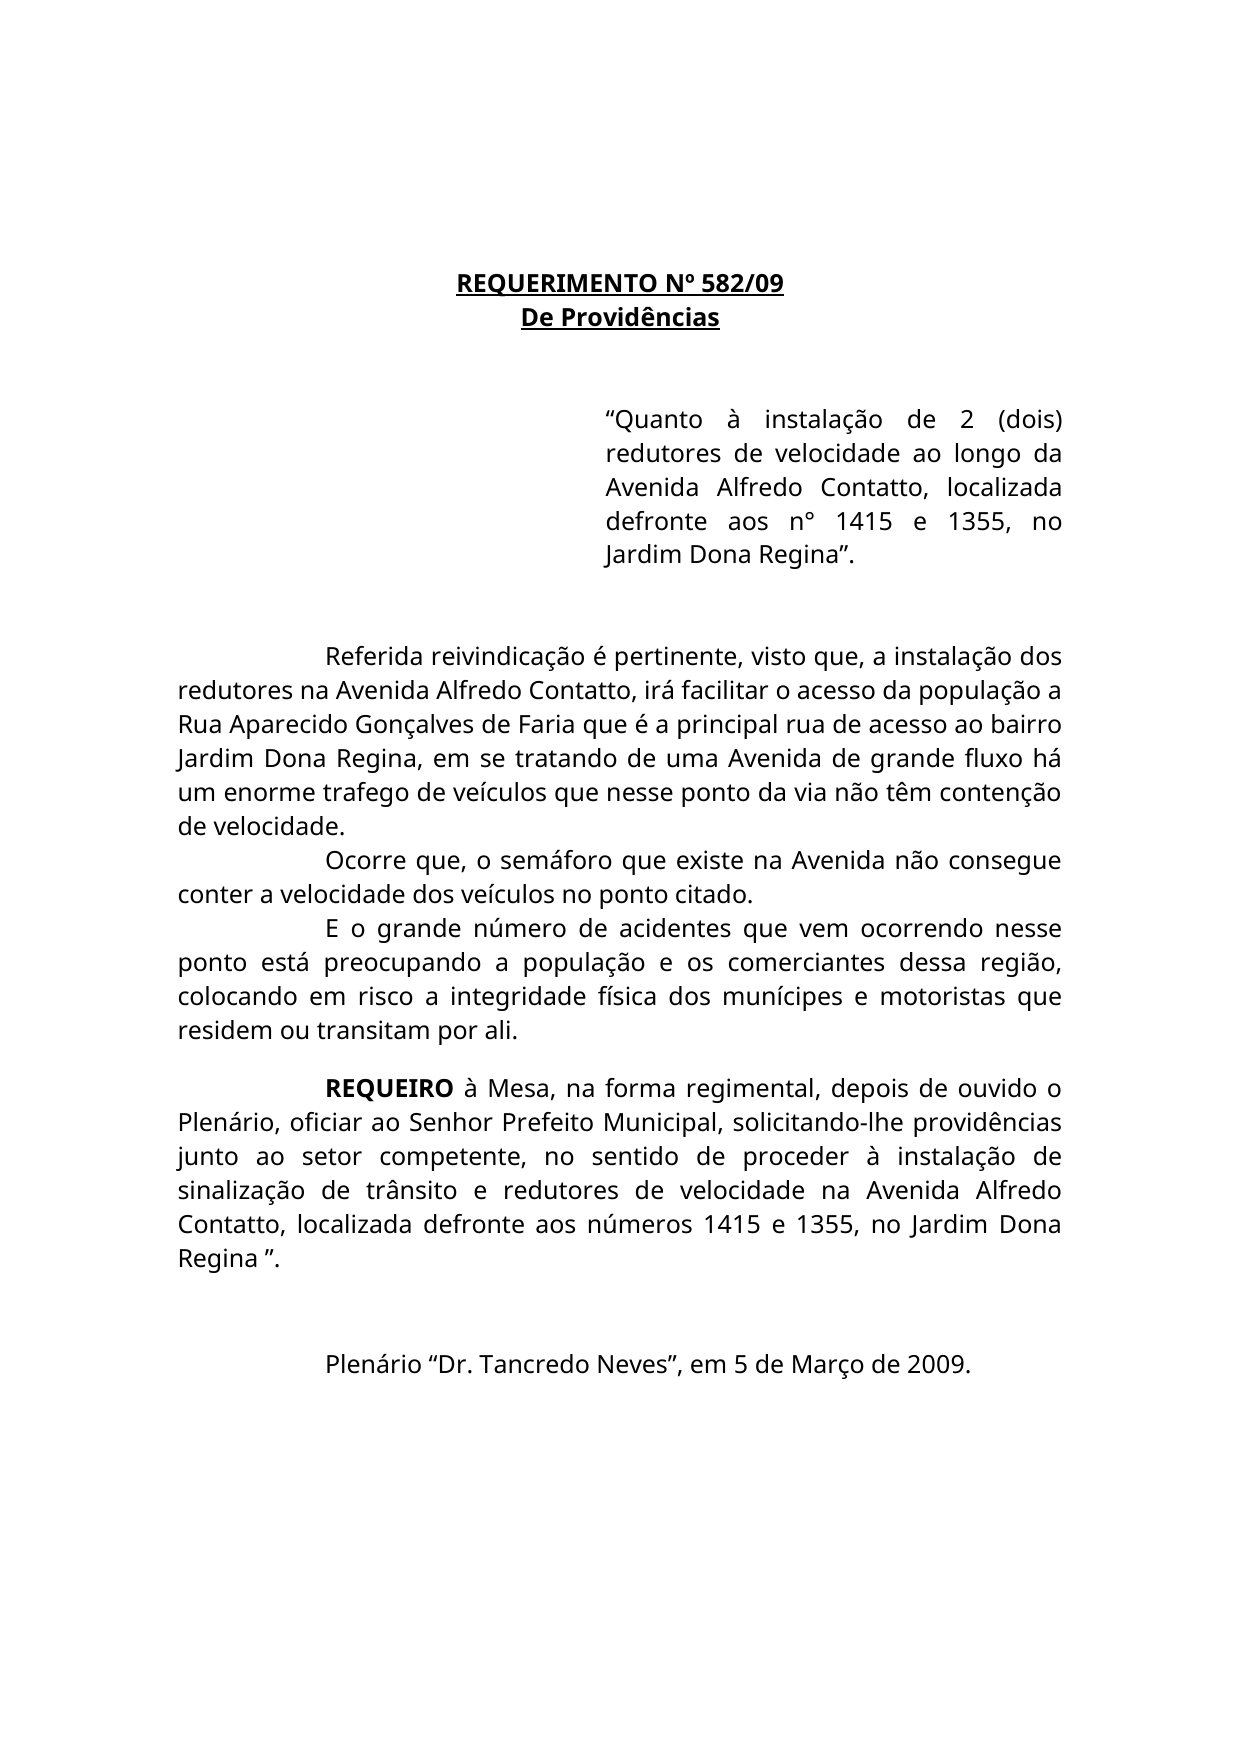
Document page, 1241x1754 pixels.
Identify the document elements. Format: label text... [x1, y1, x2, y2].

text Plenário “Dr. Tancredo Neves”, em 5 de Março de 2009. [177, 1347, 1063, 1381]
text “Quanto à instalação de 2 (dois) redutores de velocidade ao longo da Avenida Alfredo Contatto, localizada defronte aos n° 1415 e 1355, no Jardim Dona Regina”. [605, 402, 1063, 571]
title REQUERIMENTO Nº 582/09 [177, 266, 1063, 300]
text Ocorre que, o semáforo que existe na Avenida não consegue conter a velocidade dos veículos no ponto citado. [177, 843, 1063, 911]
text E o grande número de acidentes que vem ocorrendo nesse ponto está preocupando a população e os comerciantes dessa região, colocando em risco a integridade física dos munícipes e motoristas que residem ou transitam por ali. [177, 911, 1063, 1047]
text Referida reivindicação é pertinente, visto que, a instalação dos redutores na Avenida Alfredo Contatto, irá facilitar o acesso da população a Rua Aparecido Gonçalves de Faria que é a principal rua de acesso ao bairro Jardim Dona Regina, em se tratando de uma Avenida de grande fluxo há um enorme trafego de veículos que nesse ponto da via não têm contenção de velocidade. [177, 639, 1063, 843]
text De Providências [177, 300, 1063, 334]
text REQUEIRO à Mesa, na forma regimental, depois de ouvido o Plenário, oficiar ao Senhor Prefeito Municipal, solicitando-lhe providências junto ao setor competente, no sentido de proceder à instalação de sinalização de trânsito e redutores de velocidade na Avenida Alfredo Contatto, localizada defronte aos números 1415 e 1355, no Jardim Dona Regina ”. [177, 1071, 1063, 1275]
